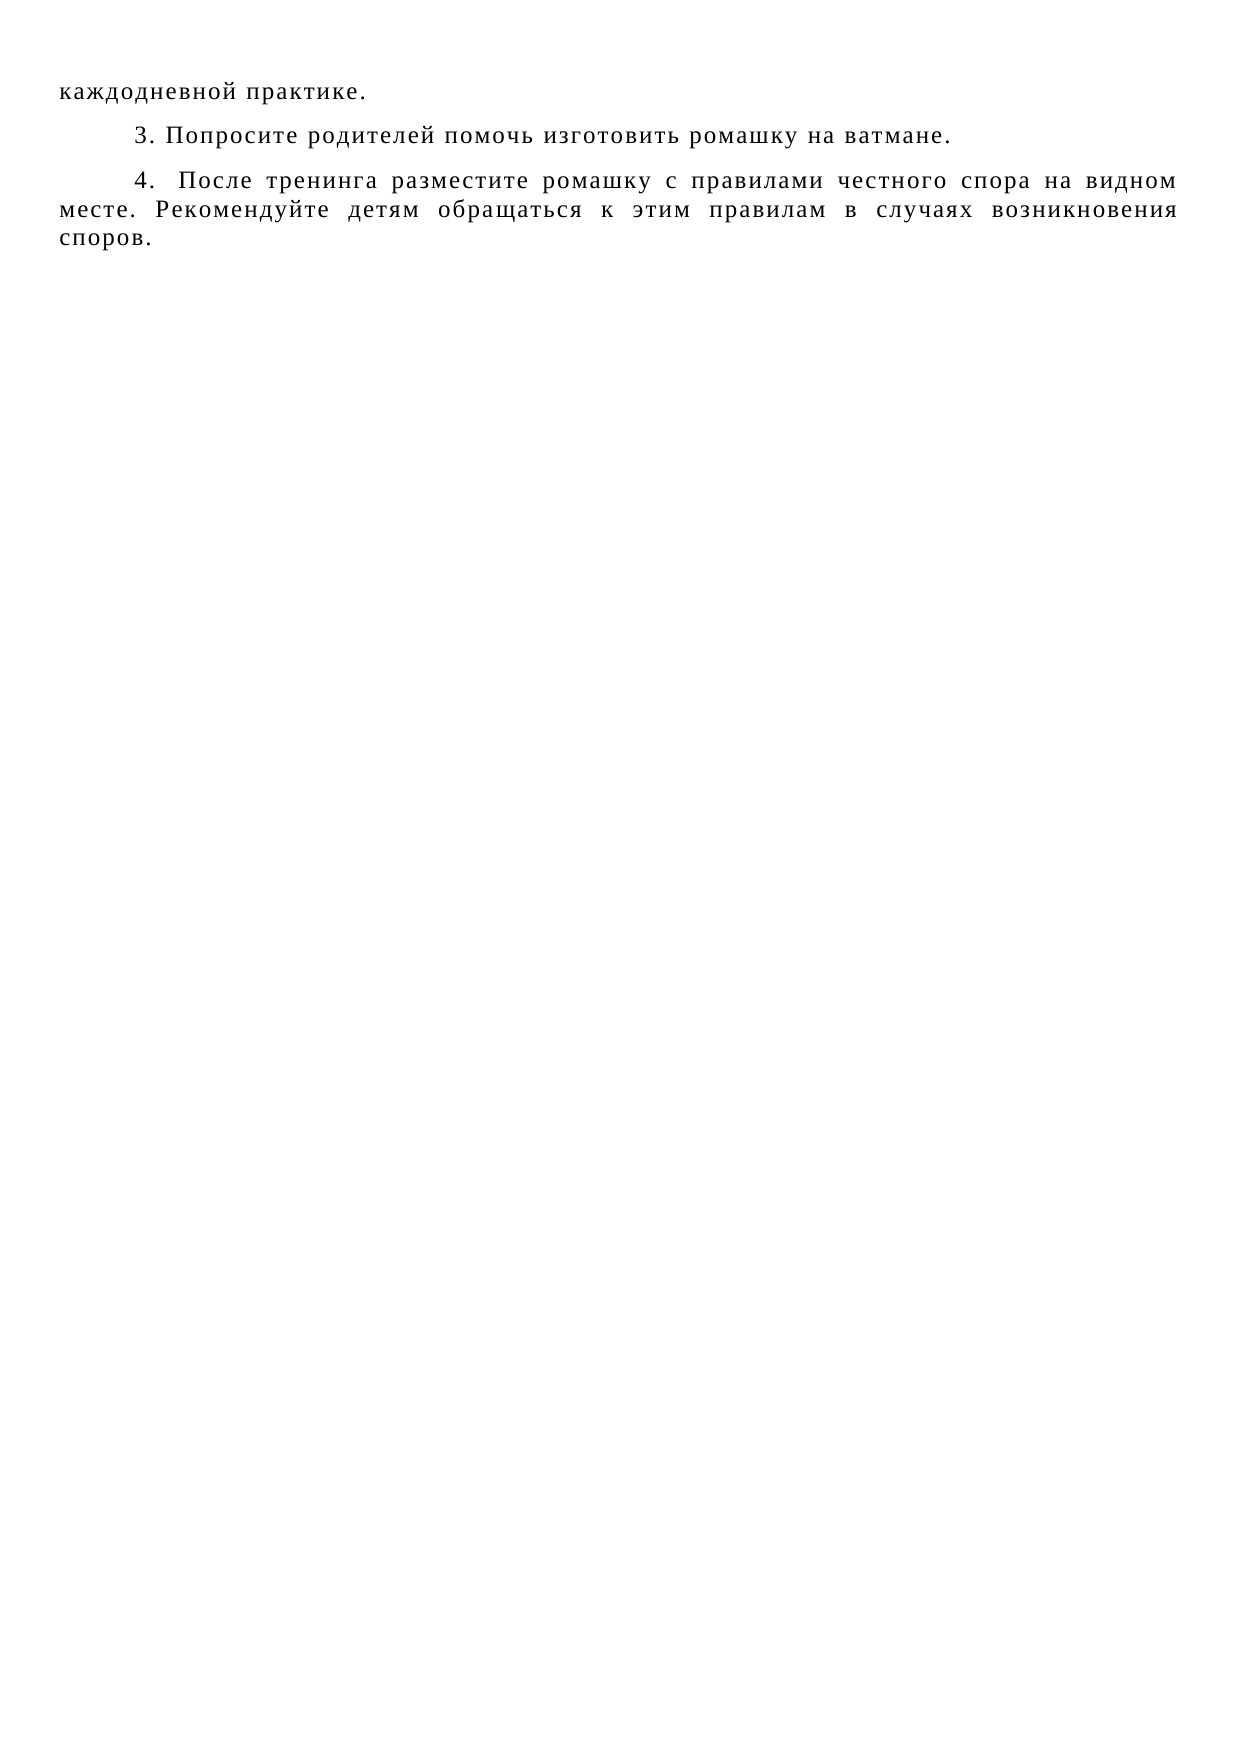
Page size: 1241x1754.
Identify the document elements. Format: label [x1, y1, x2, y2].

table_header [58, 59, 1179, 268]
